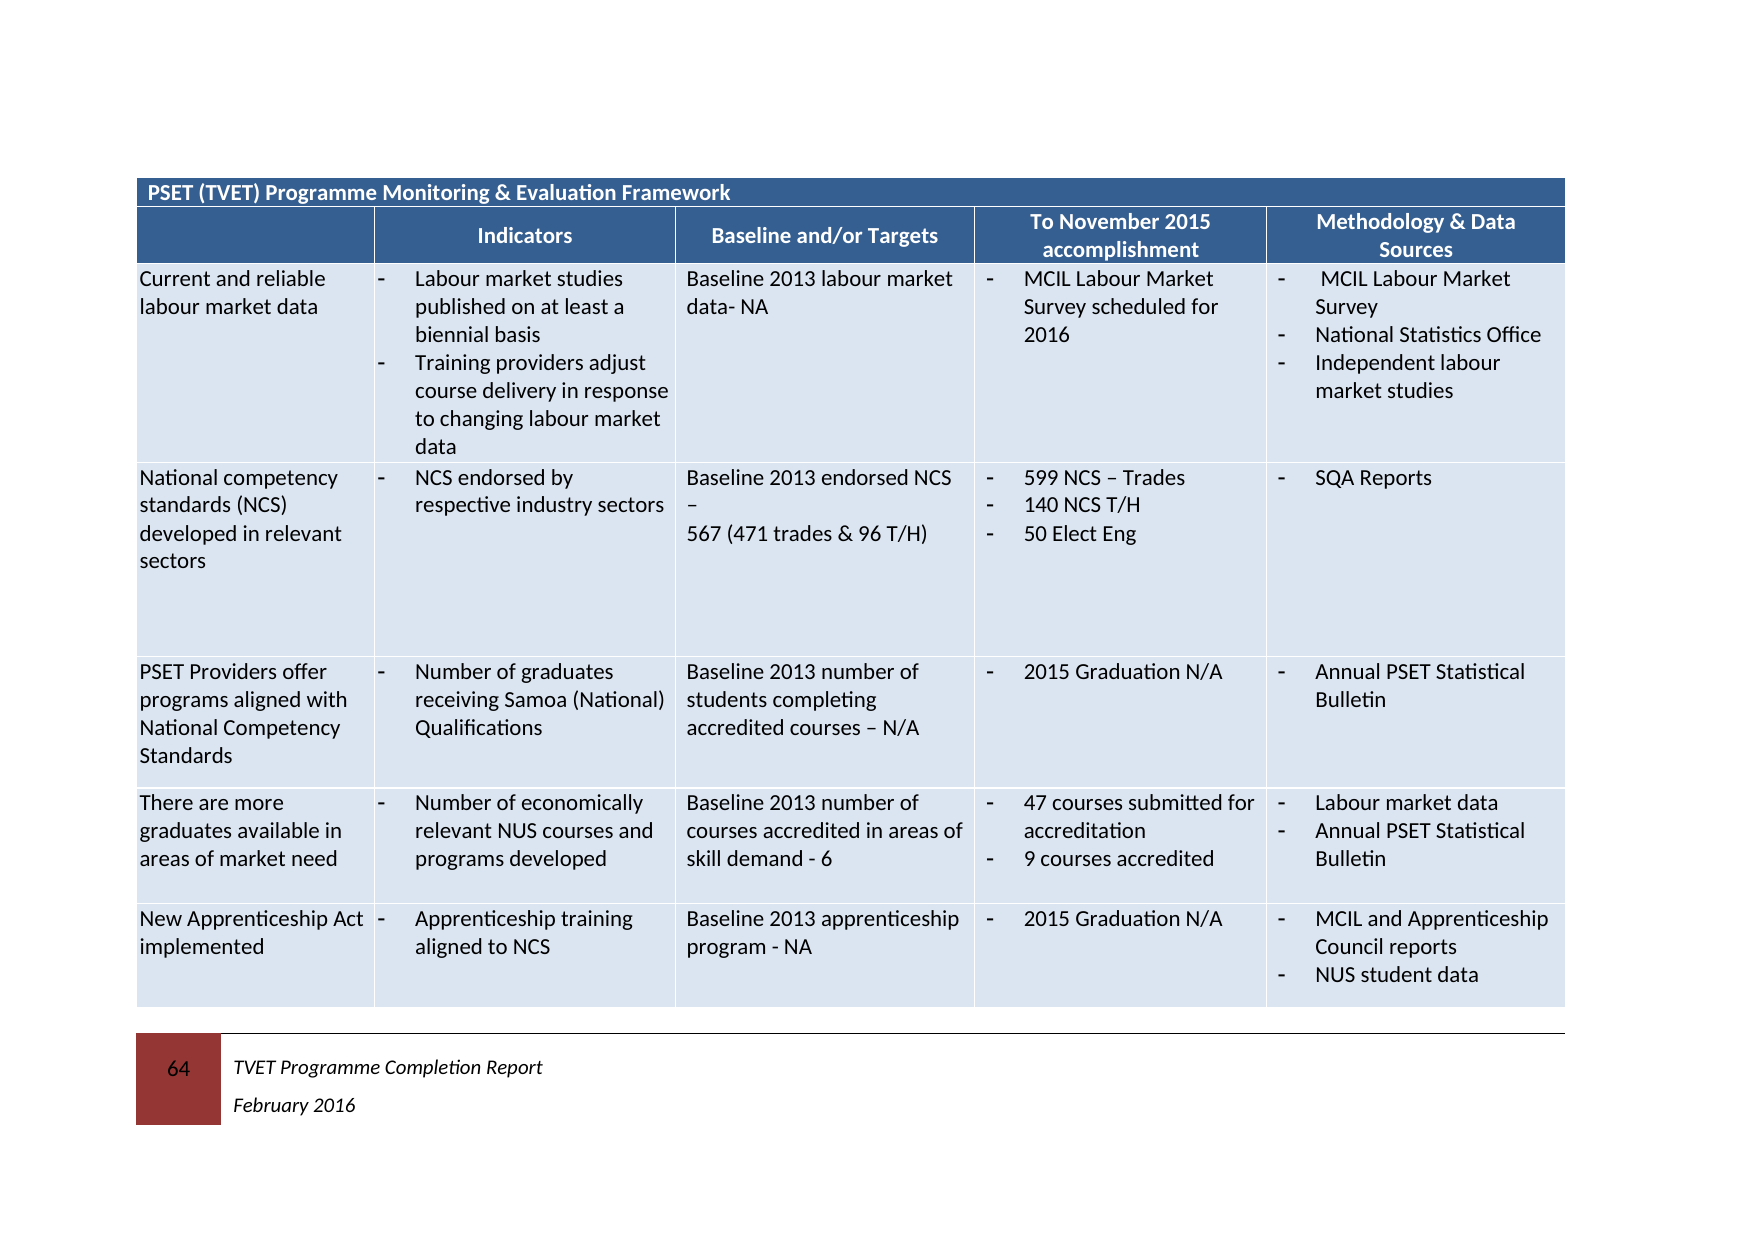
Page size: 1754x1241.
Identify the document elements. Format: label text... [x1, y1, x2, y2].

table_cell National competency standards (NCS) developed in relevant sectors [137, 463, 374, 656]
table_cell Indicators [375, 207, 675, 263]
table_cell Annual PSET Statistical Bulletin [1267, 657, 1565, 787]
table_cell [137, 207, 374, 263]
table_cell Baseline and/or Targets [676, 207, 974, 263]
table_cell Baseline 2013 number of students completing accredited courses – N/A [676, 657, 974, 787]
table_cell Number of economically relevant NUS courses and programs developed [375, 789, 675, 903]
table_cell MCIL Labour Market Survey National Statistics Office Independent labour market studies [1267, 264, 1565, 462]
table_cell There are more graduates available in areas of market need [137, 789, 374, 903]
table_cell 2015 Graduation N/A [975, 904, 1266, 1007]
table_cell 47 courses submitted for accreditation 9 courses accredited [975, 789, 1266, 903]
table_cell Apprenticeship training aligned to NCS [375, 904, 675, 1007]
table_cell PSET Providers offer programs aligned with National Competency Standards [137, 657, 374, 787]
table_cell Baseline 2013 number of courses accredited in areas of skill demand - 6 [676, 789, 974, 903]
table_cell Labour market data Annual PSET Statistical Bulletin [1267, 789, 1565, 903]
table_cell SQA Reports [1267, 463, 1565, 656]
table_cell To November 2015 accomplishment [975, 207, 1266, 263]
table_cell Methodology & Data Sources [1267, 207, 1565, 263]
table_cell New Apprenticeship Act implemented [137, 904, 374, 1007]
table_header PSET (TVET) Programme Monitoring & Evaluation Framework [137, 178, 1565, 206]
table_cell 599 NCS – Trades 140 NCS T/H 50 Elect Eng [975, 463, 1266, 656]
table_cell MCIL Labour Market Survey scheduled for 2016 [975, 264, 1266, 462]
table_cell Current and reliable labour market data [137, 264, 374, 462]
table_cell Number of graduates receiving Samoa (National) Qualifications [375, 657, 675, 787]
table_cell MCIL and Apprenticeship Council reports NUS student data [1267, 904, 1565, 1007]
table_cell 2015 Graduation N/A [975, 657, 1266, 787]
table_cell Labour market studies published on at least a biennial basis Training providers adjust course delivery in response to changing labour market data [375, 264, 675, 462]
table_cell NCS endorsed by respective industry sectors [375, 463, 675, 656]
table_cell Baseline 2013 endorsed NCS – 567 (471 trades & 96 T/H) [676, 463, 974, 656]
table_cell Baseline 2013 labour market data- NA [676, 264, 974, 462]
table_cell Baseline 2013 apprenticeship program - NA [676, 904, 974, 1007]
